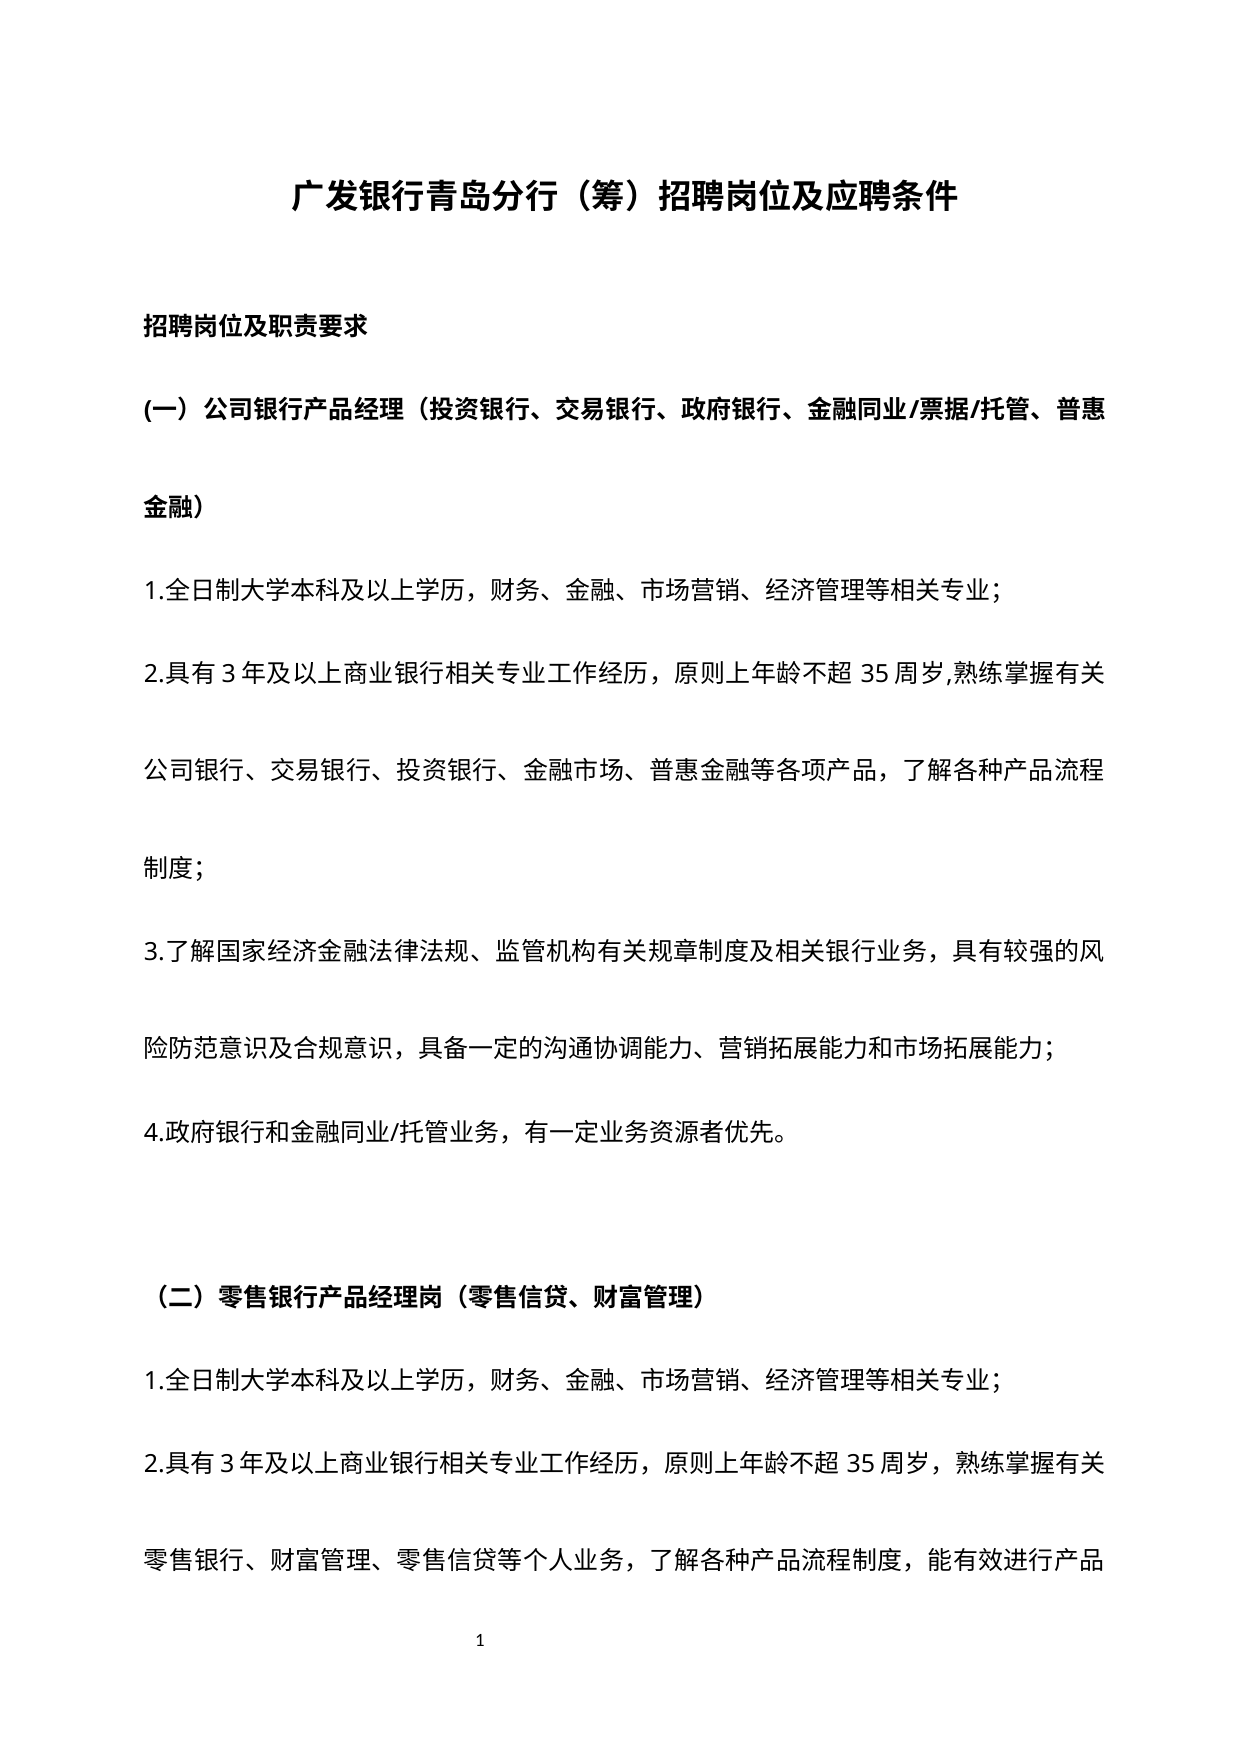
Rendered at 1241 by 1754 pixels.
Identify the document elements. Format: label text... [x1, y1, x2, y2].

text （二）零售银行产品经理岗（零售信贷、财富管理） [144, 1263, 1106, 1328]
text 广发银行青岛分行（筹）招聘岗位及应聘条件 [144, 162, 1106, 227]
text 2.具有3年及以上商业银行相关专业工作经历，原则上年龄不超35周岁,熟练掌握有关公司银行、交易银行、投资银行、金融市场、普惠金融等各项产品，了解各种产品流程制度； [144, 639, 1106, 899]
text 4.政府银行和金融同业/托管业务，有一定业务资源者优先。 [144, 1098, 1106, 1163]
text 招聘岗位及职责要求 [144, 292, 1106, 357]
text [144, 1429, 1106, 1591]
text 3.了解国家经济金融法律法规、监管机构有关规章制度及相关银行业务，具有较强的风险防范意识及合规意识，具备一定的沟通协调能力、营销拓展能力和市场拓展能力； [144, 917, 1106, 1079]
text (一）公司银行产品经理（投资银行、交易银行、政府银行、金融同业/票据/托管、普惠金融） [144, 375, 1106, 538]
text 1.全日制大学本科及以上学历，财务、金融、市场营销、经济管理等相关专业； [144, 1346, 1106, 1411]
text 1.全日制大学本科及以上学历，财务、金融、市场营销、经济管理等相关专业； [144, 556, 1106, 621]
